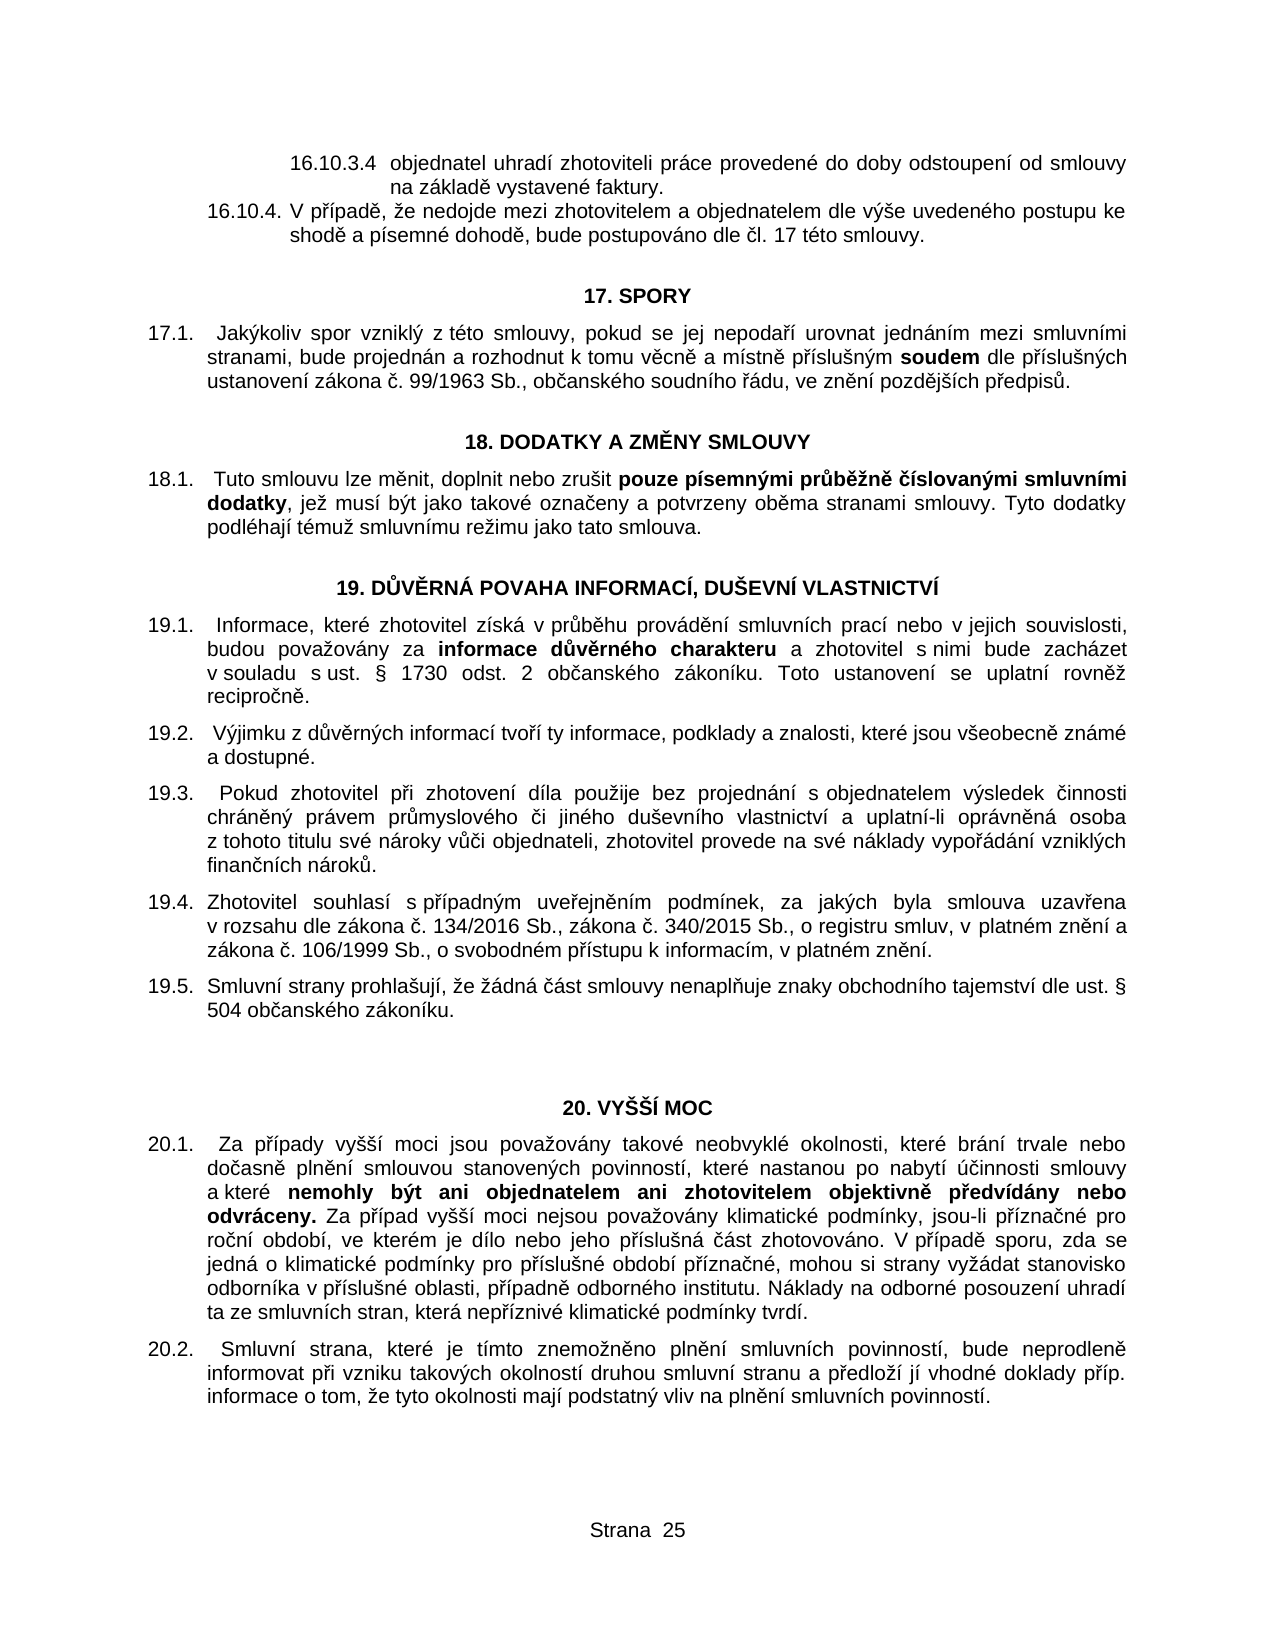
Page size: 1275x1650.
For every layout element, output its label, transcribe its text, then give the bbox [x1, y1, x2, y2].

text SPORY [148, 284, 1127, 308]
text Za případy vyšší moci jsou považovány takové neobvyklé okolnosti, které brání trvale nebo dočasně plnění smlouvou stanovených povinností, které nastanou po nabytí účinnosti smlouvy a které nemohly být ani objednatelem ani zhotovitelem objektivně předvídány nebo odvráceny. Za případ vyšší moci nejsou považovány klimatické podmínky, jsou-li příznačné pro roční období, ve kterém je dílo nebo jeho příslušná část zhotovováno. V případě sporu, zda se jedná o klimatické podmínky pro příslušné období příznačné, mohou si strany vyžádat stanovisko odborníka v příslušné oblasti, případně odborného institutu. Náklady na odborné posouzení uhradí ta ze smluvních stran, která nepříznivé klimatické podmínky tvrdí. [148, 1132, 1127, 1324]
text VYŠŠÍ MOC [148, 1096, 1127, 1120]
text DŮVĚRNÁ POVAHA INFORMACÍ, DUŠEVNÍ VLASTNICTVÍ [148, 576, 1127, 600]
text Smluvní strana, které je tímto znemožněno plnění smluvních povinností, bude neprodleně informovat při vzniku takových okolností druhou smluvní stranu a předloží jí vhodné doklady příp. informace o tom, že tyto okolnosti mají podstatný vliv na plnění smluvních povinností. [148, 1336, 1127, 1408]
text DODATKY A ZMĚNY SMLOUVY [148, 430, 1127, 454]
text Zhotovitel souhlasí s případným uveřejněním podmínek, za jakých byla smlouva uzavřena v rozsahu dle zákona č. 134/2016 Sb., zákona č. 340/2015 Sb., o registru smluv, v platném znění a zákona č. 106/1999 Sb., o svobodném přístupu k informacím, v platném znění. [148, 889, 1127, 961]
text Informace, které zhotovitel získá v průběhu provádění smluvních prací nebo v jejich souvislosti, budou považovány za informace důvěrného charakteru a zhotovitel s nimi bude zacházet v souladu s ust. § 1730 odst. 2 občanského zákoníku. Toto ustanovení se uplatní rovněž recipročně. [148, 612, 1127, 708]
text Tuto smlouvu lze měnit, doplnit nebo zrušit pouze písemnými průběžně číslovanými smluvními dodatky, jež musí být jako takové označeny a potvrzeny oběma stranami smlouvy. Tyto dodatky podléhají témuž smluvnímu režimu jako tato smlouva. [148, 467, 1127, 538]
text V případě, že nedojde mezi zhotovitelem a objednatelem dle výše uvedeného postupu ke shodě a písemné dohodě, bude postupováno dle čl. 17 této smlouvy. [207, 199, 1127, 247]
text objednatel uhradí zhotoviteli práce provedené do doby odstoupení od smlouvy na základě vystavené faktury. [289, 151, 1127, 199]
text Smluvní strany prohlašují, že žádná část smlouvy nenaplňuje znaky obchodního tajemství dle ust. § 504 občanského zákoníku. [148, 974, 1127, 1022]
text Pokud zhotovitel při zhotovení díla použije bez projednání s objednatelem výsledek činnosti chráněný právem průmyslového či jiného duševního vlastnictví a uplatní-li oprávněná osoba z tohoto titulu své nároky vůči objednateli, zhotovitel provede na své náklady vypořádání vzniklých finančních nároků. [148, 781, 1127, 877]
text Výjimku z důvěrných informací tvoří ty informace, podklady a znalosti, které jsou všeobecně známé a dostupné. [148, 721, 1127, 769]
text Jakýkoliv spor vzniklý z této smlouvy, pokud se jej nepodaří urovnat jednáním mezi smluvními stranami, bude projednán a rozhodnut k tomu věcně a místně příslušným soudem dle příslušných ustanovení zákona č. 99/1963 Sb., občanského soudního řádu, ve znění pozdějších předpisů. [148, 321, 1127, 393]
